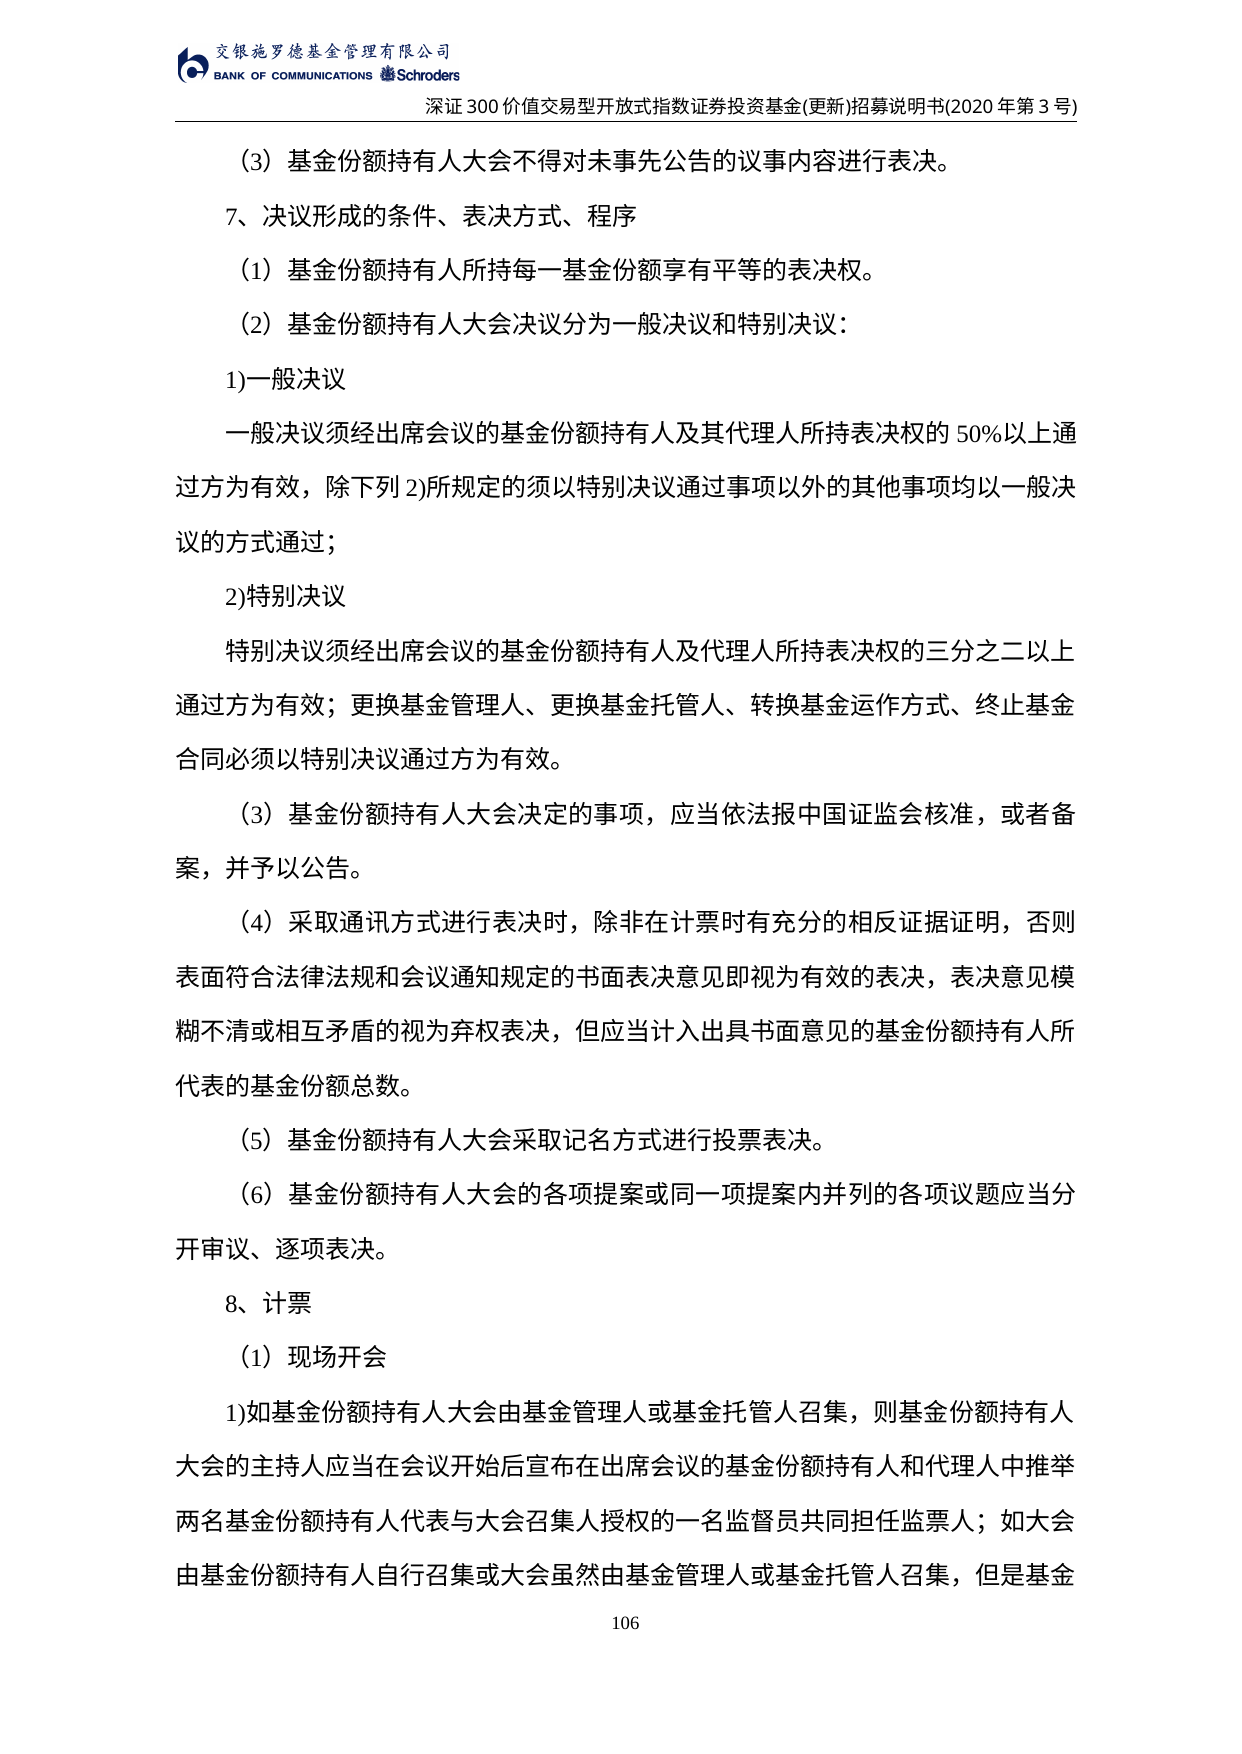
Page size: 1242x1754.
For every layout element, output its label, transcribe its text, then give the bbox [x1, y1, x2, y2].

text 特别决议须经出席会议的基金份额持有人及代理人所持表决权的三分之二以上通过方为有效；更换基金管理人、更换基金托管人、转换基金运作方式、终止基金合同必须以特别决议通过方为有效。 [175, 631, 1077, 776]
text （6）基金份额持有人大会的各项提案或同一项提案内并列的各项议题应当分开审议、逐项表决。 [175, 1175, 1077, 1265]
text 一般决议须经出席会议的基金份额持有人及其代理人所持表决权的50%以上通过方为有效，除下列2)所规定的须以特别决议通过事项以外的其他事项均以一般决议的方式通过； [175, 413, 1077, 558]
text 7、决议形成的条件、表决方式、程序 [175, 196, 1077, 232]
text （2）基金份额持有人大会决议分为一般决议和特别决议： [175, 305, 1077, 341]
text 2)特别决议 [175, 577, 1077, 613]
text （4）采取通讯方式进行表决时，除非在计票时有充分的相反证据证明，否则表面符合法律法规和会议通知规定的书面表决意见即视为有效的表决，表决意见模糊不清或相互矛盾的视为弃权表决，但应当计入出具书面意见的基金份额持有人所代表的基金份额总数。 [175, 903, 1077, 1102]
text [175, 1392, 1077, 1592]
text （3）基金份额持有人大会不得对未事先公告的议事内容进行表决。 [175, 142, 1077, 178]
text （5）基金份额持有人大会采取记名方式进行投票表决。 [175, 1120, 1077, 1157]
text （1）基金份额持有人所持每一基金份额享有平等的表决权。 [175, 250, 1077, 287]
text 1)一般决议 [175, 359, 1077, 395]
text （1）现场开会 [175, 1338, 1077, 1374]
text 8、计票 [175, 1283, 1077, 1320]
picture [178, 43, 460, 83]
text （3）基金份额持有人大会决定的事项，应当依法报中国证监会核准，或者备案，并予以公告。 [175, 794, 1077, 885]
